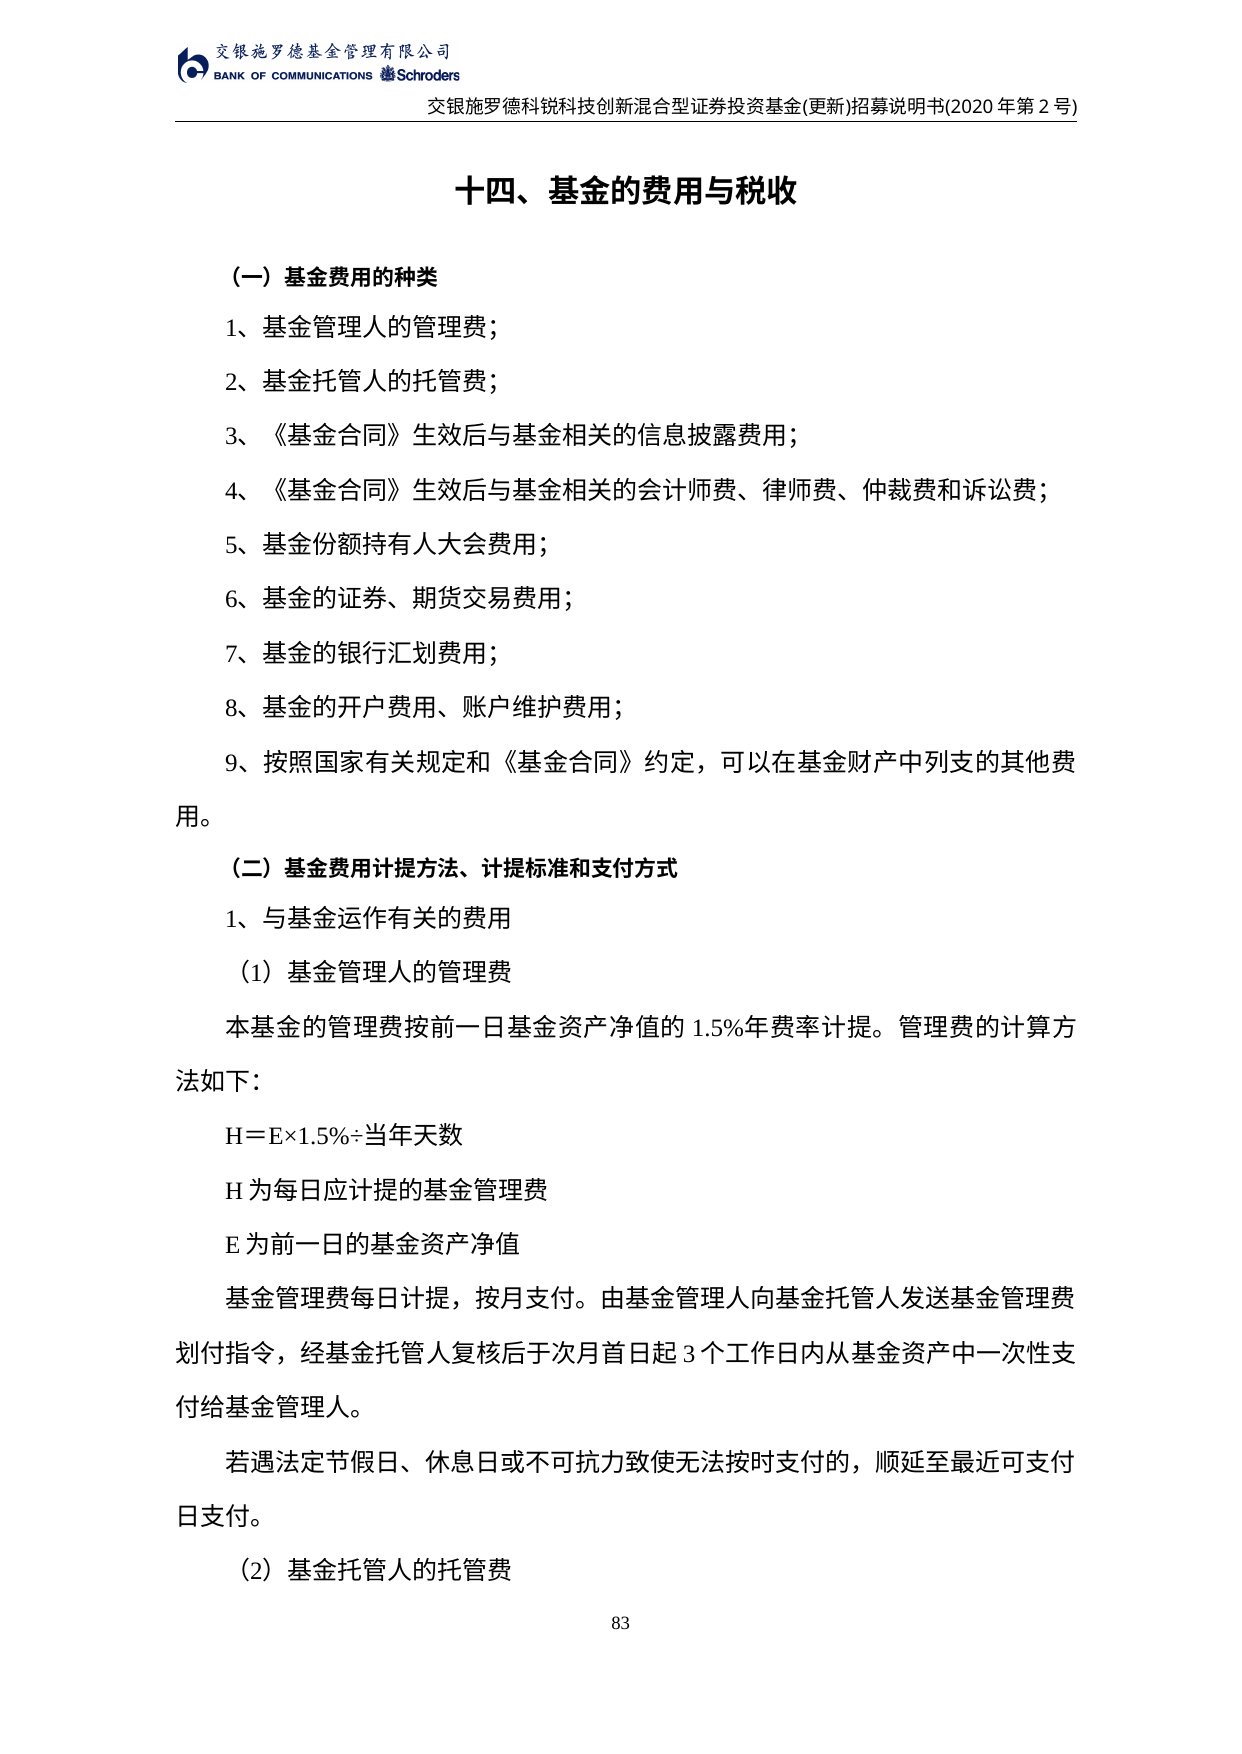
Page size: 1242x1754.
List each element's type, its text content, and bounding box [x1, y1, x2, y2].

text （一）基金费用的种类 [175, 259, 1077, 291]
text H＝E×1.5%÷当年天数 [175, 1116, 1077, 1152]
text H为每日应计提的基金管理费 [175, 1170, 1077, 1206]
text 3、《基金合同》生效后与基金相关的信息披露费用； [175, 416, 1077, 452]
text 8、基金的开户费用、账户维护费用； [175, 688, 1077, 724]
text 1、与基金运作有关的费用 [175, 898, 1077, 934]
text （二）基金费用计提方法、计提标准和支付方式 [175, 851, 1077, 882]
text 2、基金托管人的托管费； [175, 361, 1077, 398]
text 7、基金的银行汇划费用； [175, 633, 1077, 669]
picture [178, 43, 460, 83]
text 若遇法定节假日、休息日或不可抗力致使无法按时支付的，顺延至最近可支付日支付。 [175, 1442, 1077, 1533]
text （1）基金管理人的管理费 [175, 953, 1077, 989]
text E为前一日的基金资产净值 [175, 1224, 1077, 1261]
text 本基金的管理费按前一日基金资产净值的1.5%年费率计提。管理费的计算方法如下： [175, 1007, 1077, 1098]
text （2）基金托管人的托管费 [175, 1551, 1077, 1587]
subtitle 十四、基金的费用与税收 [175, 167, 1077, 212]
text 9、按照国家有关规定和《基金合同》约定，可以在基金财产中列支的其他费用。 [175, 742, 1077, 833]
text 1、基金管理人的管理费； [175, 307, 1077, 343]
text 基金管理费每日计提，按月支付。由基金管理人向基金托管人发送基金管理费划付指令，经基金托管人复核后于次月首日起3个工作日内从基金资产中一次性支付给基金管理人。 [175, 1279, 1077, 1424]
text 4、《基金合同》生效后与基金相关的会计师费、律师费、仲裁费和诉讼费； [175, 470, 1077, 506]
text 6、基金的证券、期货交易费用； [175, 579, 1077, 615]
text 5、基金份额持有人大会费用； [175, 524, 1077, 561]
